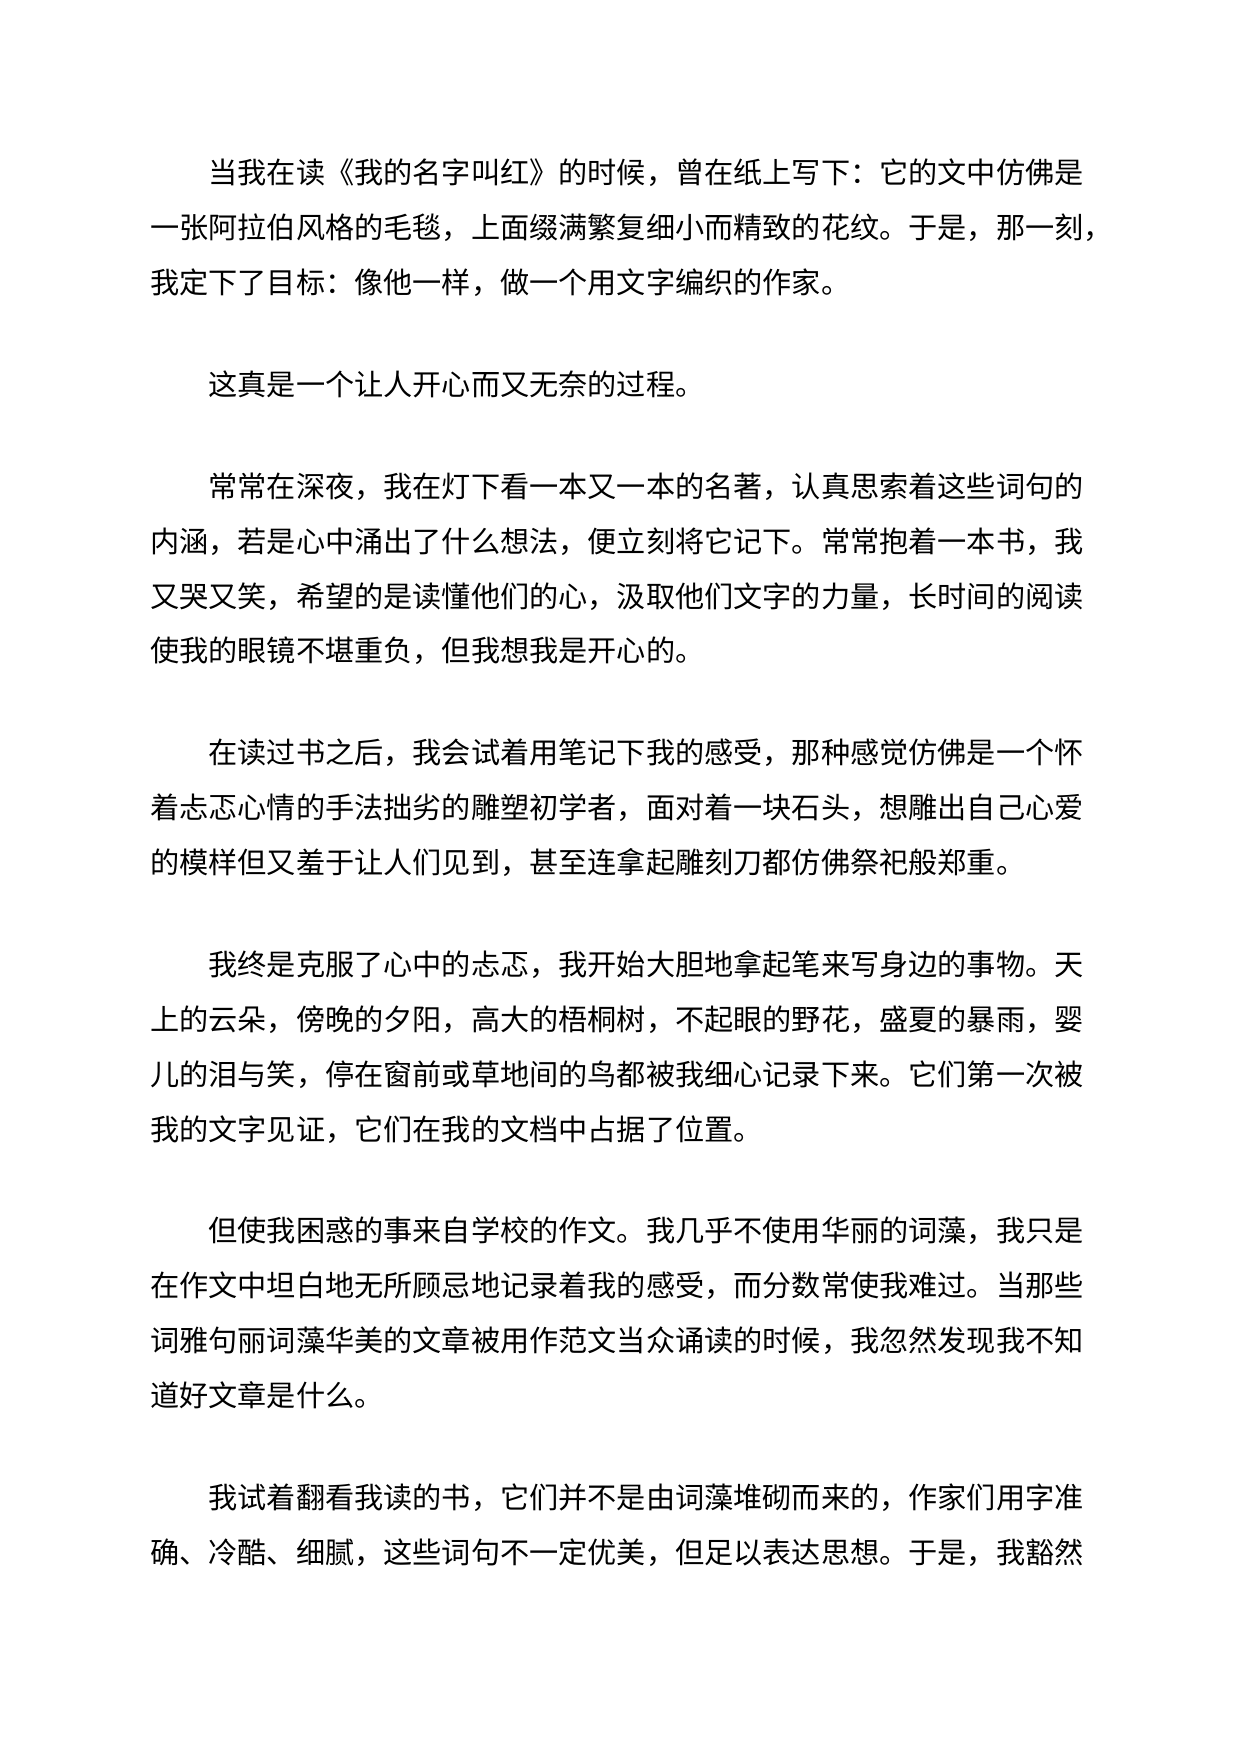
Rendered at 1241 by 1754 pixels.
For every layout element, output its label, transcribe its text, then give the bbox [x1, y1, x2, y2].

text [150, 1474, 1090, 1571]
text 但使我困惑的事来自学校的作文。我几乎不使用华丽的词藻，我只是在作文中坦白地无所顾忌地记录着我的感受，而分数常使我难过。当那些词雅句丽词藻华美的文章被用作范文当众诵读的时候，我忽然发现我不知道好文章是什么。 [150, 1208, 1090, 1415]
text 这真是一个让人开心而又无奈的过程。 [150, 362, 1090, 404]
text 当我在读《我的名字叫红》的时候，曾在纸上写下：它的文中仿佛是一张阿拉伯风格的毛毯，上面缀满繁复细小而精致的花纹。于是，那一刻，我定下了目标：像他一样，做一个用文字编织的作家。 [150, 150, 1090, 302]
text 我终是克服了心中的忐忑，我开始大胆地拿起笔来写身边的事物。天上的云朵，傍晚的夕阳，高大的梧桐树，不起眼的野花，盛夏的暴雨，婴儿的泪与笑，停在窗前或草地间的鸟都被我细心记录下来。它们第一次被我的文字见证，它们在我的文档中占据了位置。 [150, 941, 1090, 1148]
text 在读过书之后，我会试着用笔记下我的感受，那种感觉仿佛是一个怀着忐忑心情的手法拙劣的雕塑初学者，面对着一块石头，想雕出自己心爱的模样但又羞于让人们见到，甚至连拿起雕刻刀都仿佛祭祀般郑重。 [150, 730, 1090, 882]
text 常常在深夜，我在灯下看一本又一本的名著，认真思索着这些词句的内涵，若是心中涌出了什么想法，便立刻将它记下。常常抱着一本书，我又哭又笑，希望的是读懂他们的心，汲取他们文字的力量，长时间的阅读使我的眼镜不堪重负，但我想我是开心的。 [150, 463, 1090, 670]
